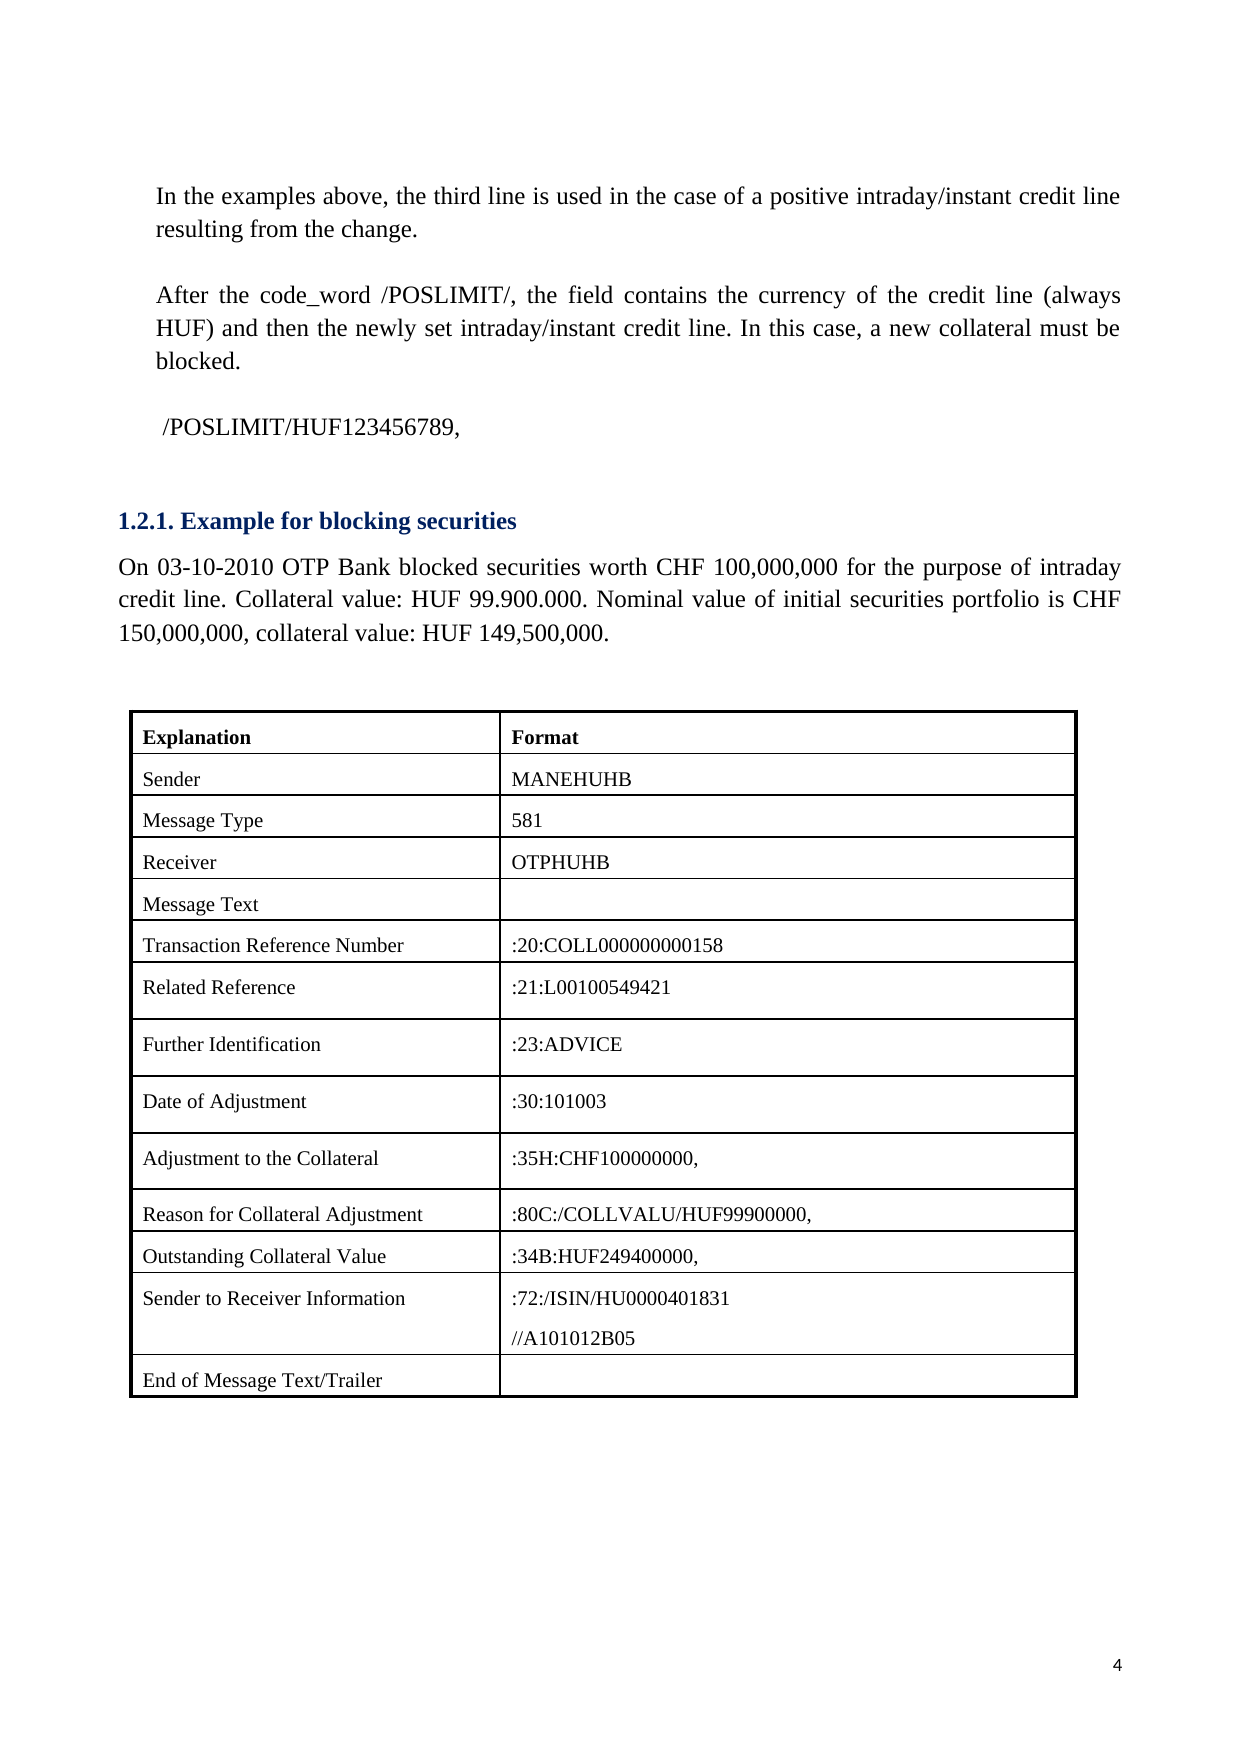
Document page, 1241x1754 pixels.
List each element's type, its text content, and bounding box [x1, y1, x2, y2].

table_cell Date of Adjustment [133, 1077, 499, 1132]
text In the examples above, the third line is used in the case of a positive intraday/instant credit line resulting from the change. [156, 181, 1122, 242]
table_cell Message Type [133, 796, 499, 836]
list On 03-10-2010 OTP Bank blocked securities worth CHF 100,000,000 for the purpose of intraday credit line. Collateral value: HUF 99.900.000. Nominal value of initial securities portfolio is CHF 150,000,000, collateral value: HUF 149,500,000. [118, 552, 1122, 646]
text After the code_word /POSLIMIT/, the field contains the currency of the credit line (always HUF) and then the newly set intraday/instant credit line. In this case, a new collateral must be blocked. [156, 280, 1122, 374]
table_cell Reason for Collateral Adjustment [133, 1190, 499, 1230]
table_cell MANEHUHB [501, 754, 1074, 794]
table_cell Receiver [133, 838, 499, 878]
table_cell :20:COLL000000000158 [501, 921, 1074, 961]
table_cell :34B:HUF249400000, [501, 1232, 1074, 1272]
table_cell OTPHUHB [501, 838, 1074, 878]
table_cell Further Identification [133, 1020, 499, 1075]
table_cell Outstanding Collateral Value [133, 1232, 499, 1272]
table_cell Transaction Reference Number [133, 921, 499, 961]
table_cell :80C:/COLLVALU/HUF99900000, [501, 1190, 1074, 1230]
table_cell Message Text [133, 879, 499, 919]
table_header Format [501, 713, 1074, 753]
table_cell End of Message Text/Trailer [133, 1355, 499, 1395]
table_cell [501, 1355, 1074, 1395]
table_cell :72:/ISIN/HU0000401831 //A101012B05 [501, 1273, 1074, 1353]
text /POSLIMIT/HUF123456789, [162, 412, 1122, 441]
table_cell [501, 879, 1074, 919]
table_header Explanation [133, 713, 499, 753]
table_cell 581 [501, 796, 1074, 836]
subtitle Example for blocking securities [118, 506, 1122, 535]
table_cell :30:101003 [501, 1077, 1074, 1132]
table_cell :35H:CHF100000000, [501, 1134, 1074, 1188]
table_cell Related Reference [133, 963, 499, 1018]
table_cell Sender [133, 754, 499, 794]
table_cell Adjustment to the Collateral [133, 1134, 499, 1188]
table_cell Sender to Receiver Information [133, 1273, 499, 1353]
table_cell :21:L00100549421 [501, 963, 1074, 1018]
table_cell :23:ADVICE [501, 1020, 1074, 1075]
